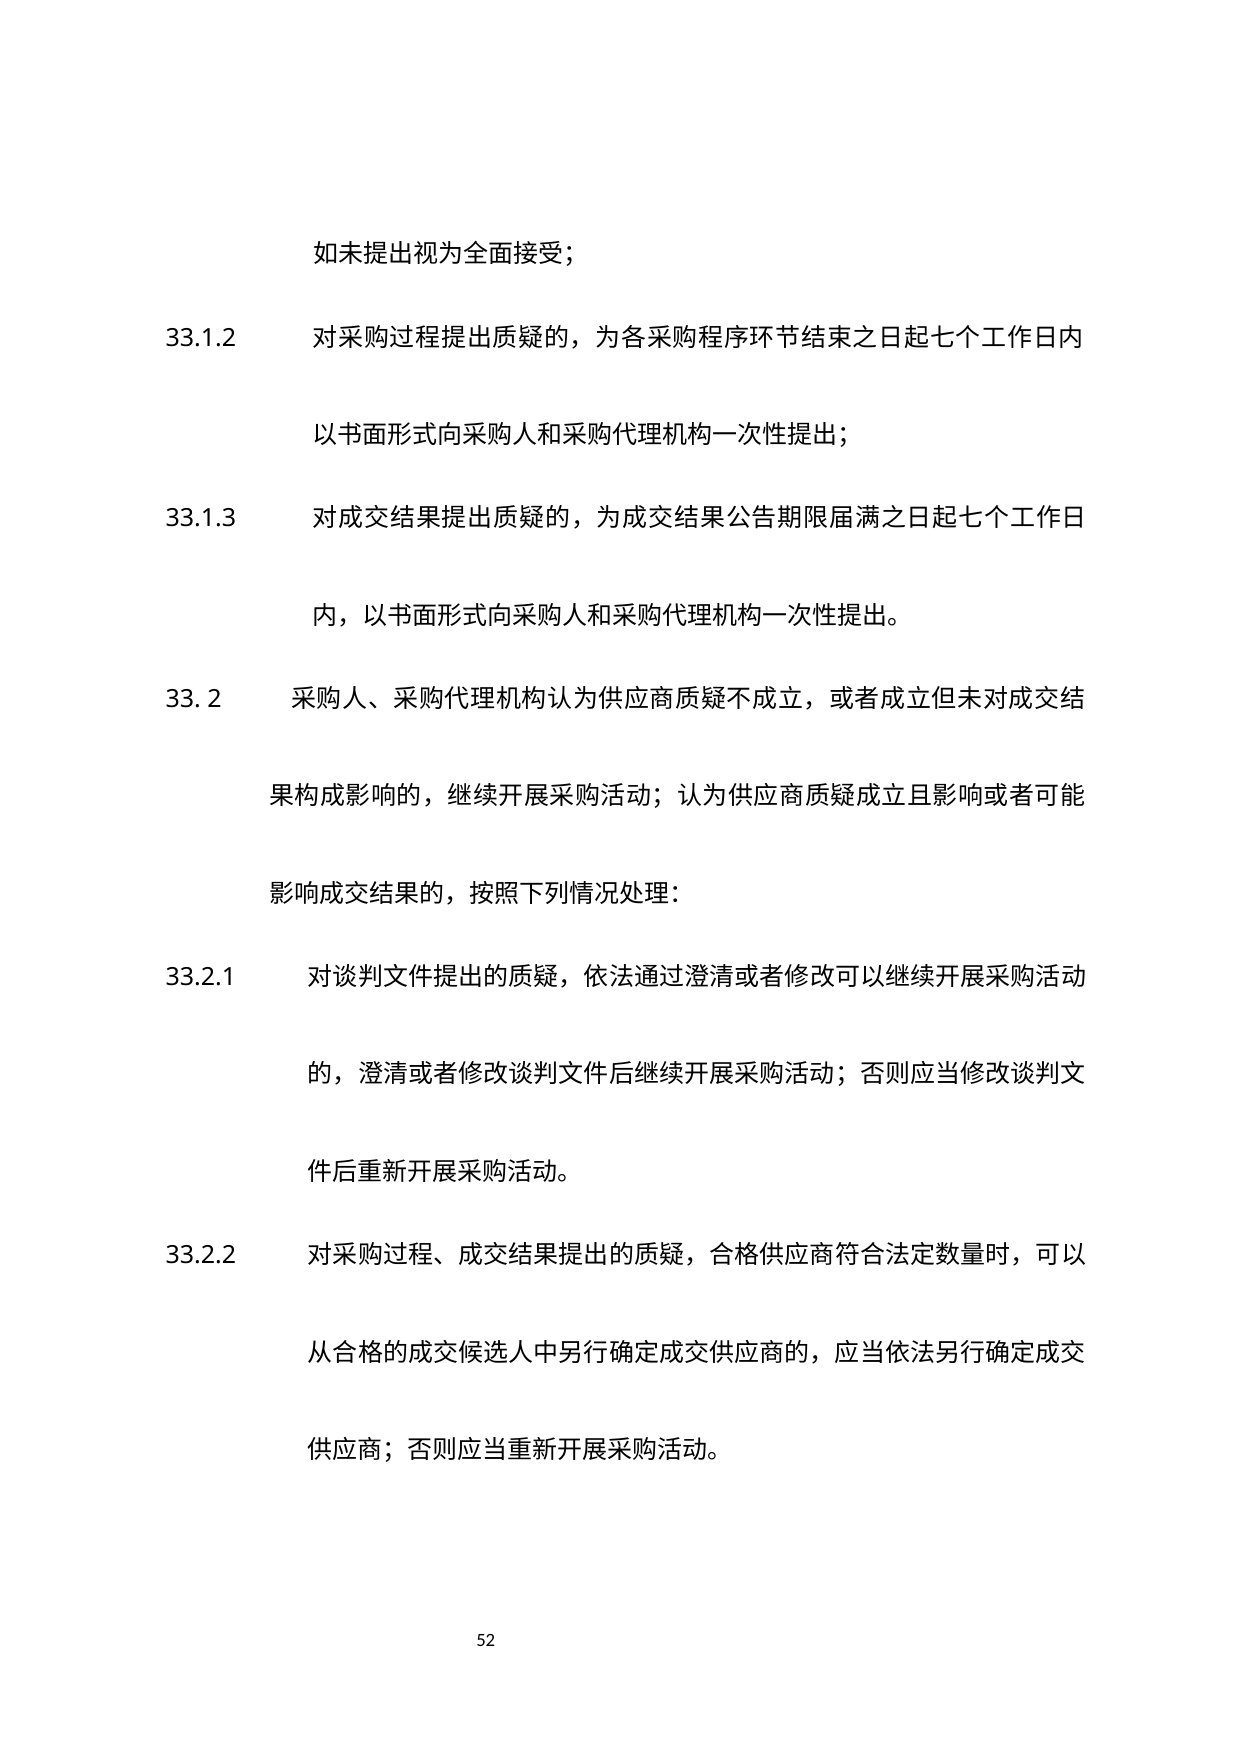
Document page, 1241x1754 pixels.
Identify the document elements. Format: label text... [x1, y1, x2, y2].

list 对成交结果提出质疑的，为成交结果公告期限届满之日起七个工作日内，以书面形式向采购人和采购代理机构一次性提出。 [165, 483, 1087, 646]
list 采购人、采购代理机构认为供应商质疑不成立，或者成立但未对成交结 果构成影响的，继续开展采购活动；认为供应商质疑成立且影响或者可能影响成交结果的，按照下列情况处理： [165, 664, 1087, 924]
list 对采购过程、成交结果提出的质疑，合格供应商符合法定数量时，可以从合格的成交候选人中另行确定成交供应商的，应当依法另行确定成交供应商；否则应当重新开展采购活动。 [165, 1220, 1087, 1480]
list 对谈判文件提出的质疑，依法通过澄清或者修改可以继续开展采购活动的，澄清或者修改谈判文件后继续开展采购活动；否则应当修改谈判文件后重新开展采购活动。 [165, 942, 1087, 1202]
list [165, 219, 1087, 284]
list 对采购过程提出质疑的，为各采购程序环节结束之日起七个工作日内，以书面形式向采购人和采购代理机构一次性提出； [165, 303, 1087, 465]
